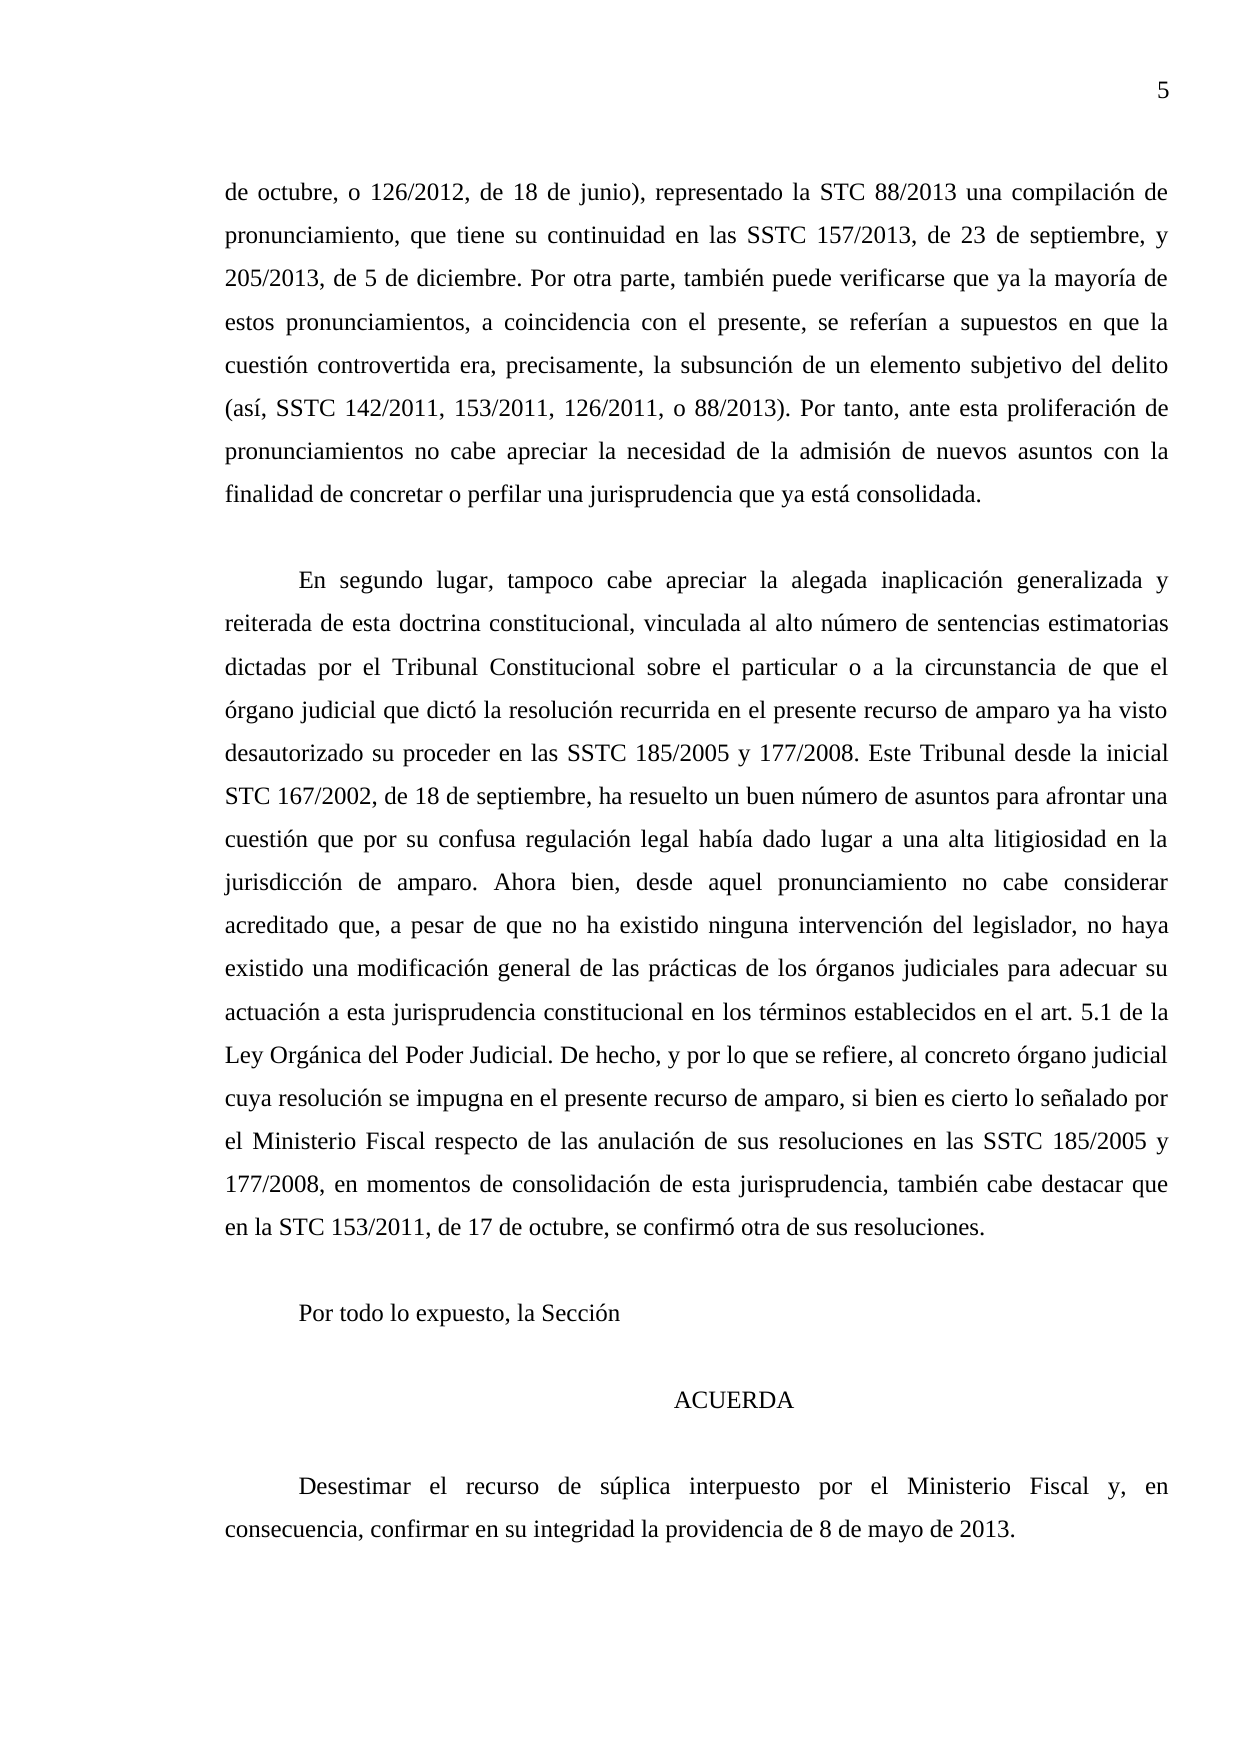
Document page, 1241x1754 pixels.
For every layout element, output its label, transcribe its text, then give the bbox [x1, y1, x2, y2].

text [224, 177, 1169, 508]
text Por todo lo expuesto, la Sección [224, 1298, 1169, 1327]
text ACUERDA [224, 1385, 1169, 1413]
text Desestimar el recurso de súplica interpuesto por el Ministerio Fiscal y, en consecuencia, confirmar en su integridad la providencia de 8 de mayo de 2013. [224, 1471, 1169, 1543]
text En segundo lugar, tampoco cabe apreciar la alegada inaplicación generalizada y reiterada de esta doctrina constitucional, vinculada al alto número de sentencias estimatorias dictadas por el Tribunal Constitucional sobre el particular o a la circunstancia de que el órgano judicial que dictó la resolución recurrida en el presente recurso de amparo ya ha visto desautorizado su proceder en las SSTC 185/2005 y 177/2008. Este Tribunal desde la inicial STC 167/2002, de 18 de septiembre, ha resuelto un buen número de asuntos para afrontar una cuestión que por su confusa regulación legal había dado lugar a una alta litigiosidad en la jurisdicción de amparo. Ahora bien, desde aquel pronunciamiento no cabe considerar acreditado que, a pesar de que no ha existido ninguna intervención del legislador, no haya existido una modificación general de las prácticas de los órganos judiciales para adecuar su actuación a esta jurisprudencia constitucional en los términos establecidos en el art. 5.1 de la Ley Orgánica del Poder Judicial. De hecho, y por lo que se refiere, al concreto órgano judicial cuya resolución se impugna en el presente recurso de amparo, si bien es cierto lo señalado por el Ministerio Fiscal respecto de las anulación de sus resoluciones en las SSTC 185/2005 y 177/2008, en momentos de consolidación de esta jurisprudencia, también cabe destacar que en la STC 153/2011, de 17 de octubre, se confirmó otra de sus resoluciones. [224, 565, 1169, 1241]
